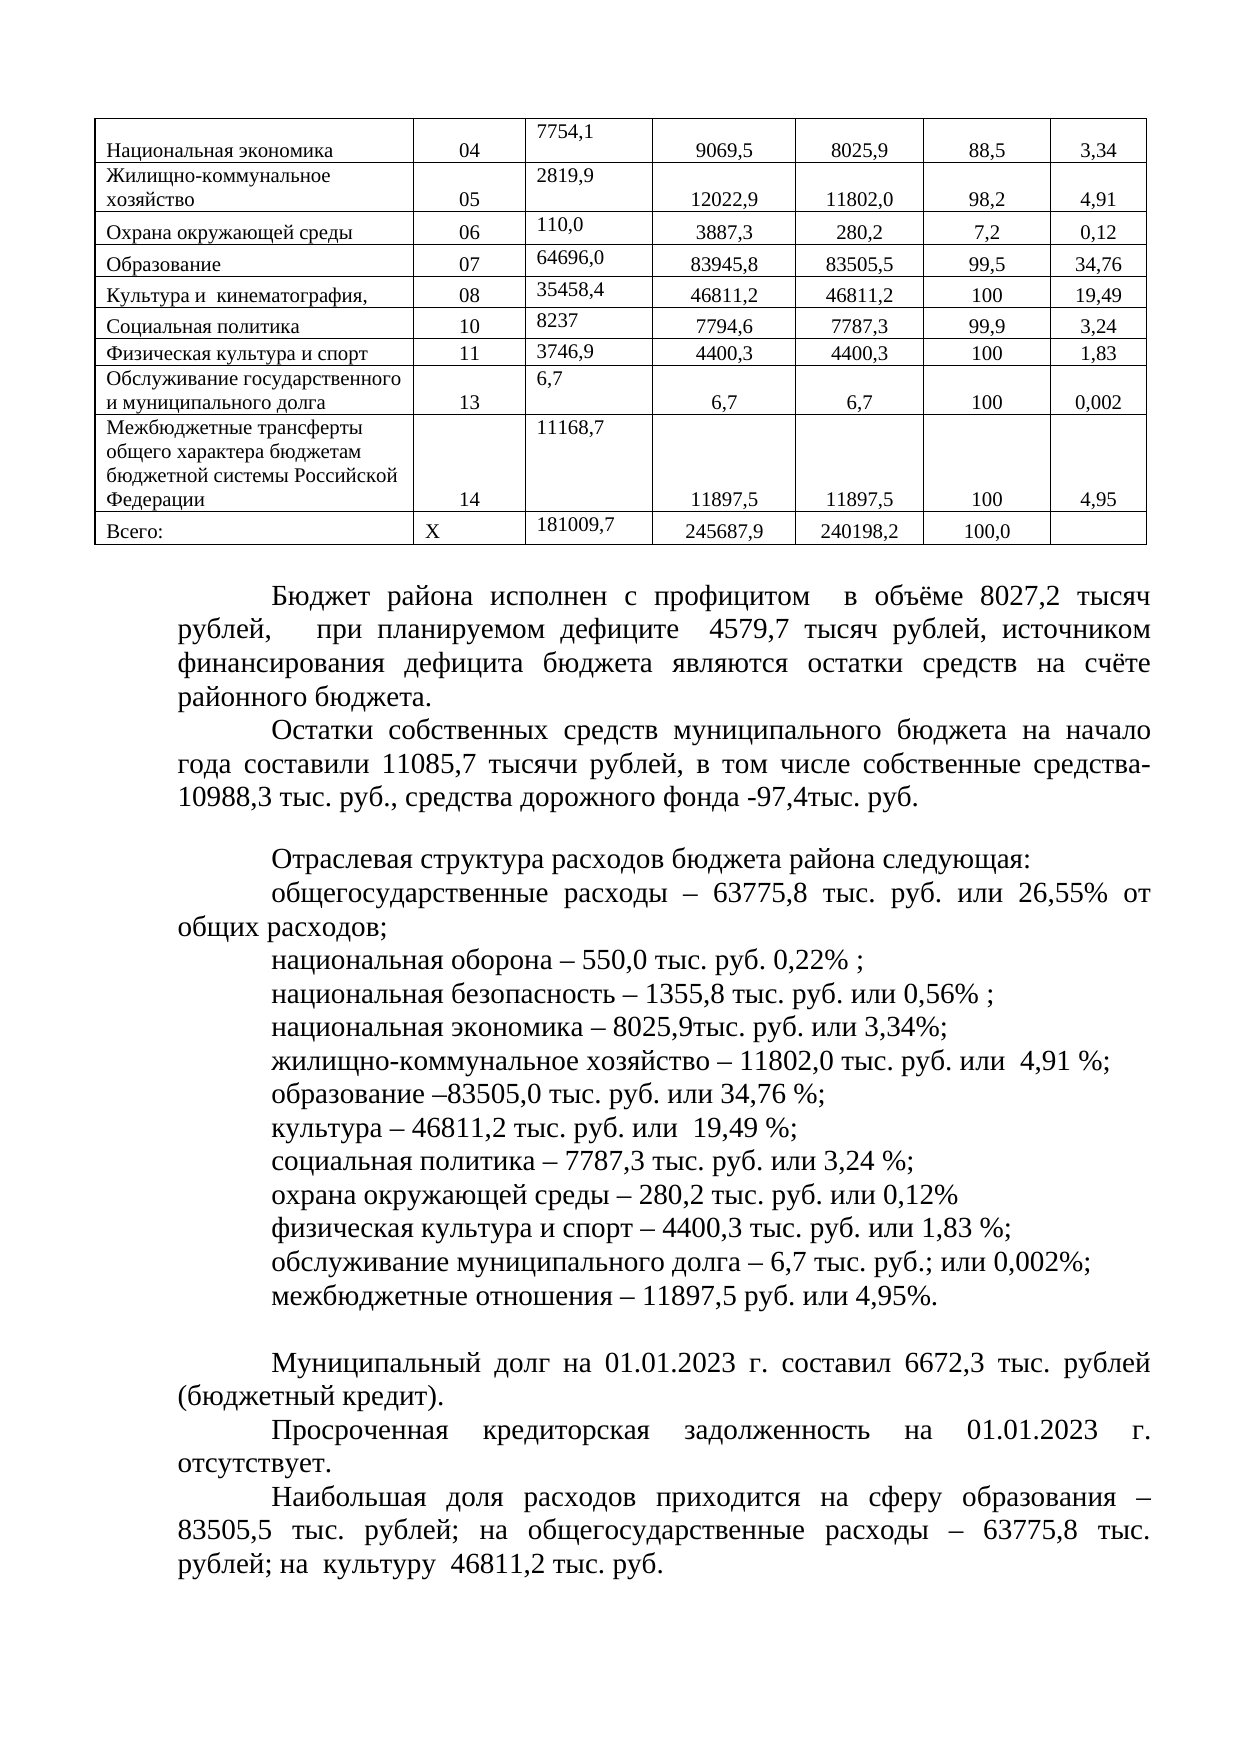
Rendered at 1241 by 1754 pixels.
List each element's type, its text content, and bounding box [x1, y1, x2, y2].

table_cell 4400,3 [653, 339, 795, 365]
table_cell Жилищно-коммунальное хозяйство [96, 163, 413, 211]
table_cell 11168,7 [526, 415, 652, 511]
table_cell 34,76 [1051, 245, 1146, 276]
table_cell 46811,2 [796, 277, 923, 307]
table_cell 7,2 [924, 212, 1050, 244]
table_cell Национальная экономика [96, 119, 413, 162]
table_cell Культура и кинематография, [96, 277, 413, 307]
text физическая культура и спорт – 4400,3 тыс. руб. или 1,83 %; [177, 1211, 1152, 1244]
table_cell 07 [414, 245, 525, 276]
table_cell 05 [414, 163, 525, 211]
table_cell 3887,3 [653, 212, 795, 244]
table_cell 11802,0 [796, 163, 923, 211]
table_cell 0,12 [1051, 212, 1146, 244]
text Просроченная кредиторская задолженность на 01.01.2023 г. отсутствует. [177, 1412, 1152, 1479]
text национальная безопасность – 1355,8 тыс. руб. или 0,56% ; [177, 976, 1152, 1009]
table_cell Межбюджетные трансферты общего характера бюджетам бюджетной системы Российской Федерации [96, 415, 413, 511]
table_cell Социальная политика [96, 308, 413, 338]
table_cell 100 [924, 339, 1050, 365]
table_cell 99,5 [924, 245, 1050, 276]
table_cell 1,83 [1051, 339, 1146, 365]
table_cell 83505,5 [796, 245, 923, 276]
table_cell 4,95 [1051, 415, 1146, 511]
table_cell Охрана окружающей среды [96, 212, 413, 244]
table_cell 11 [414, 339, 525, 365]
table_cell 100,0 [924, 512, 1050, 543]
table_cell 98,2 [924, 163, 1050, 211]
table_cell Образование [96, 245, 413, 276]
table_cell 06 [414, 212, 525, 244]
table_cell 6,7 [796, 366, 923, 414]
table_cell Всего: [96, 512, 413, 543]
text социальная политика – 7787,3 тыс. руб. или 3,24 %; [177, 1143, 1152, 1177]
text общегосударственные расходы – 63775,8 тыс. руб. или 26,55% от общих расходов; [177, 875, 1152, 942]
table_cell 8025,9 [796, 119, 923, 162]
text межбюджетные отношения – 11897,5 руб. или 4,95%. [177, 1278, 1152, 1311]
table_cell 3746,9 [526, 339, 652, 365]
table_cell 04 [414, 119, 525, 162]
text Бюджет района исполнен с профицитом в объёме 8027,2 тысяч рублей, при планируемом дефиците 4579,7 тысяч рублей, источником финансирования дефицита бюджета являются остатки средств на счёте районного бюджета. [177, 578, 1152, 712]
table_cell 2819,9 [526, 163, 652, 211]
table_cell 280,2 [796, 212, 923, 244]
table_cell 7794,6 [653, 308, 795, 338]
text образование –83505,0 тыс. руб. или 34,76 %; [177, 1076, 1152, 1110]
table_cell 245687,9 [653, 512, 795, 543]
table_cell Х [414, 512, 525, 543]
text Остатки собственных средств муниципального бюджета на начало года составили 11085,7 тысячи рублей, в том числе собственные средства-10988,3 тыс. руб., средства дорожного фонда -97,4тыс. руб. [177, 712, 1152, 813]
text охрана окружающей среды – 280,2 тыс. руб. или 0,12% [177, 1177, 1152, 1211]
table_cell 19,49 [1051, 277, 1146, 307]
text жилищно-коммунальное хозяйство – 11802,0 тыс. руб. или 4,91 %; [177, 1043, 1152, 1076]
table_cell Обслуживание государственного и муниципального долга [96, 366, 413, 414]
table_cell 100 [924, 415, 1050, 511]
text Отраслевая структура расходов бюджета района следующая: [177, 842, 1152, 875]
table_cell Физическая культура и спорт [96, 339, 413, 365]
table_cell 11897,5 [653, 415, 795, 511]
table_cell 46811,2 [653, 277, 795, 307]
table_cell 6,7 [526, 366, 652, 414]
text национальная экономика – 8025,9тыс. руб. или 3,34%; [177, 1009, 1152, 1043]
table_cell 181009,7 [526, 512, 652, 543]
table_cell 64696,0 [526, 245, 652, 276]
table_cell 0,002 [1051, 366, 1146, 414]
table_cell 83945,8 [653, 245, 795, 276]
table_cell 100 [924, 277, 1050, 307]
table_cell 99,9 [924, 308, 1050, 338]
table_cell 7787,3 [796, 308, 923, 338]
table_cell 88,5 [924, 119, 1050, 162]
text Муниципальный долг на 01.01.2023 г. составил 6672,3 тыс. рублей (бюджетный кредит). [177, 1345, 1152, 1412]
table_cell 6,7 [653, 366, 795, 414]
text культура – 46811,2 тыс. руб. или 19,49 %; [177, 1110, 1152, 1143]
table_cell 9069,5 [653, 119, 795, 162]
text обслуживание муниципального долга – 6,7 тыс. руб.; или 0,002%; [177, 1244, 1152, 1278]
table_cell 4400,3 [796, 339, 923, 365]
table_cell 3,34 [1051, 119, 1146, 162]
table_cell 4,91 [1051, 163, 1146, 211]
table_cell 13 [414, 366, 525, 414]
table_cell 240198,2 [796, 512, 923, 543]
table_cell [1051, 512, 1146, 543]
table_cell 12022,9 [653, 163, 795, 211]
text Наибольшая доля расходов приходится на сферу образования – 83505,5 тыс. рублей; на общегосударственные расходы – 63775,8 тыс. рублей; на культуру 46811,2 тыс. руб. [177, 1479, 1152, 1579]
table_cell 08 [414, 277, 525, 307]
text национальная оборона – 550,0 тыс. руб. 0,22% ; [177, 942, 1152, 976]
table_cell 110,0 [526, 212, 652, 244]
table_cell 35458,4 [526, 277, 652, 307]
table_cell 10 [414, 308, 525, 338]
table_cell 3,24 [1051, 308, 1146, 338]
table_cell 7754,1 [526, 119, 652, 162]
table_cell 8237 [526, 308, 652, 338]
table_cell 100 [924, 366, 1050, 414]
table_cell 14 [414, 415, 525, 511]
table_cell 11897,5 [796, 415, 923, 511]
